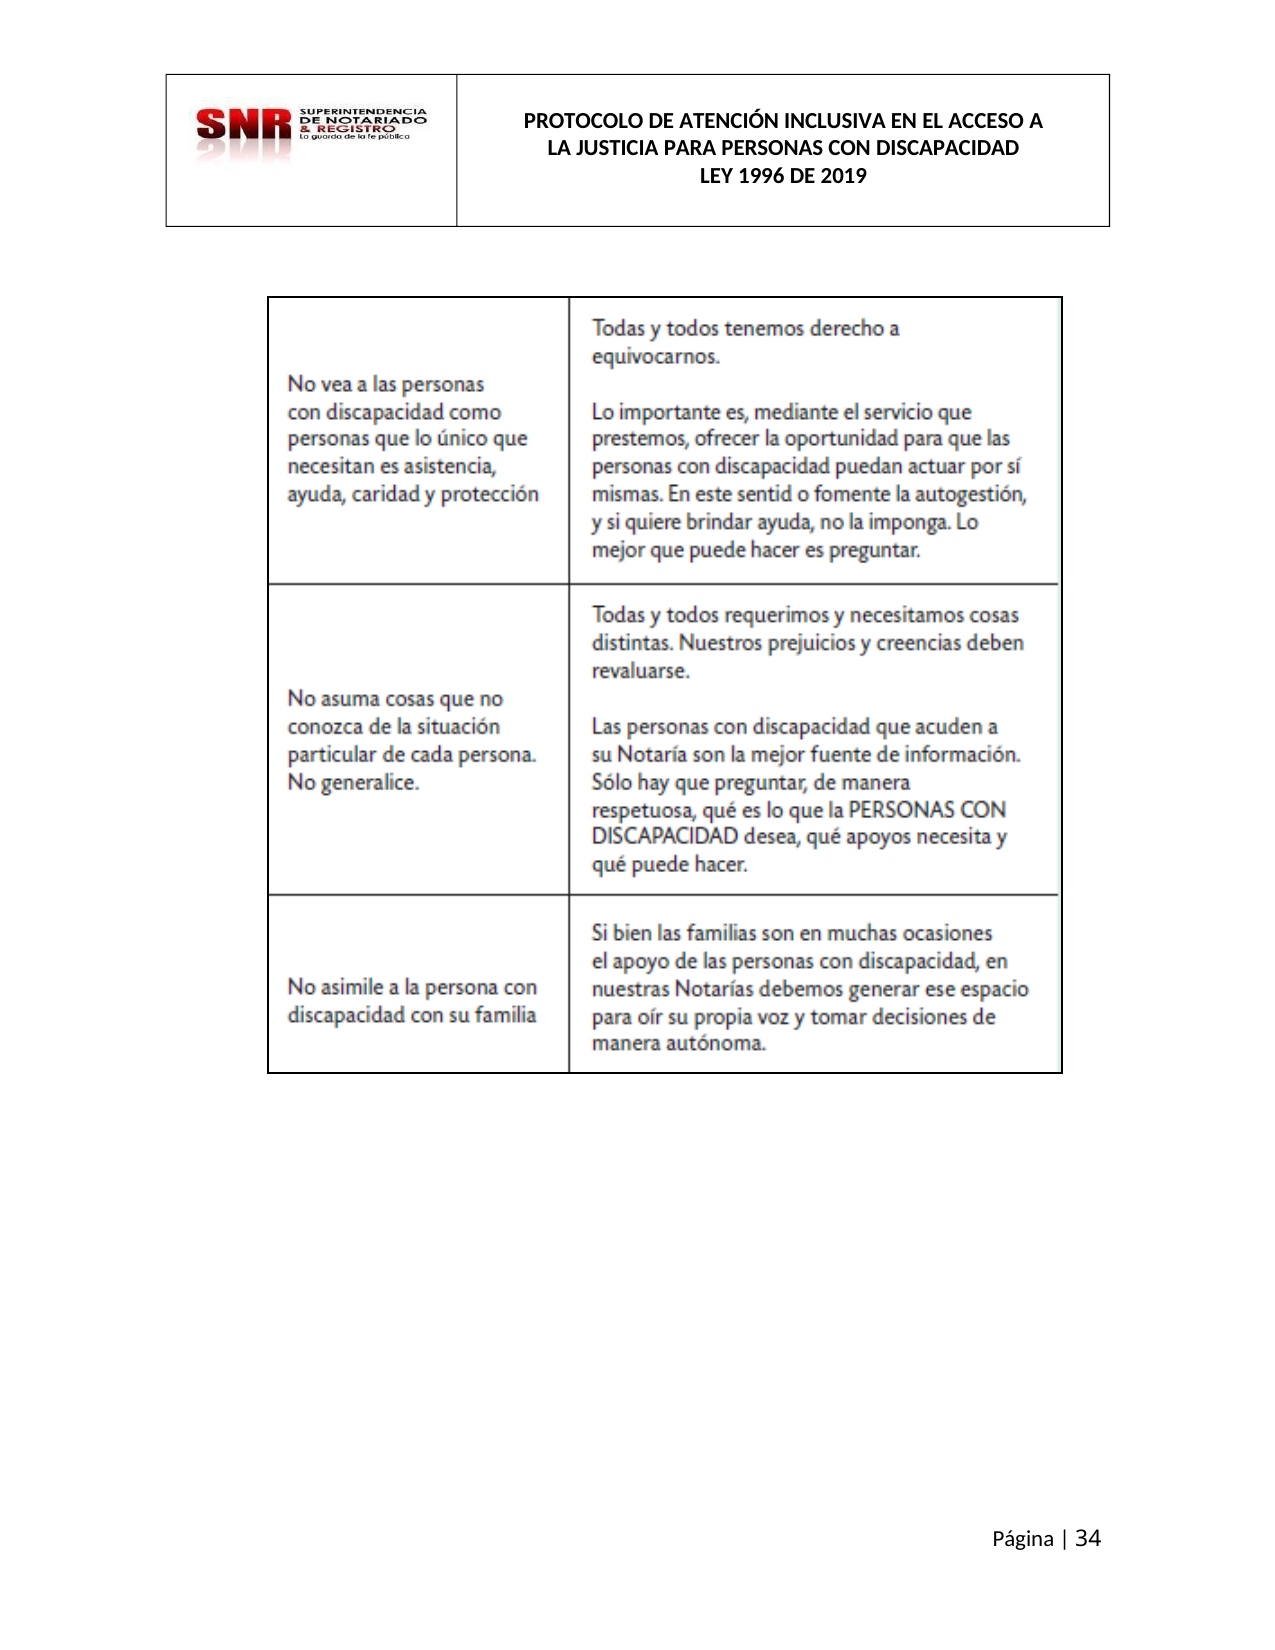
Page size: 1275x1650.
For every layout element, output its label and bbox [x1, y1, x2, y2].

picture [189, 97, 430, 171]
picture [269, 298, 1061, 1072]
